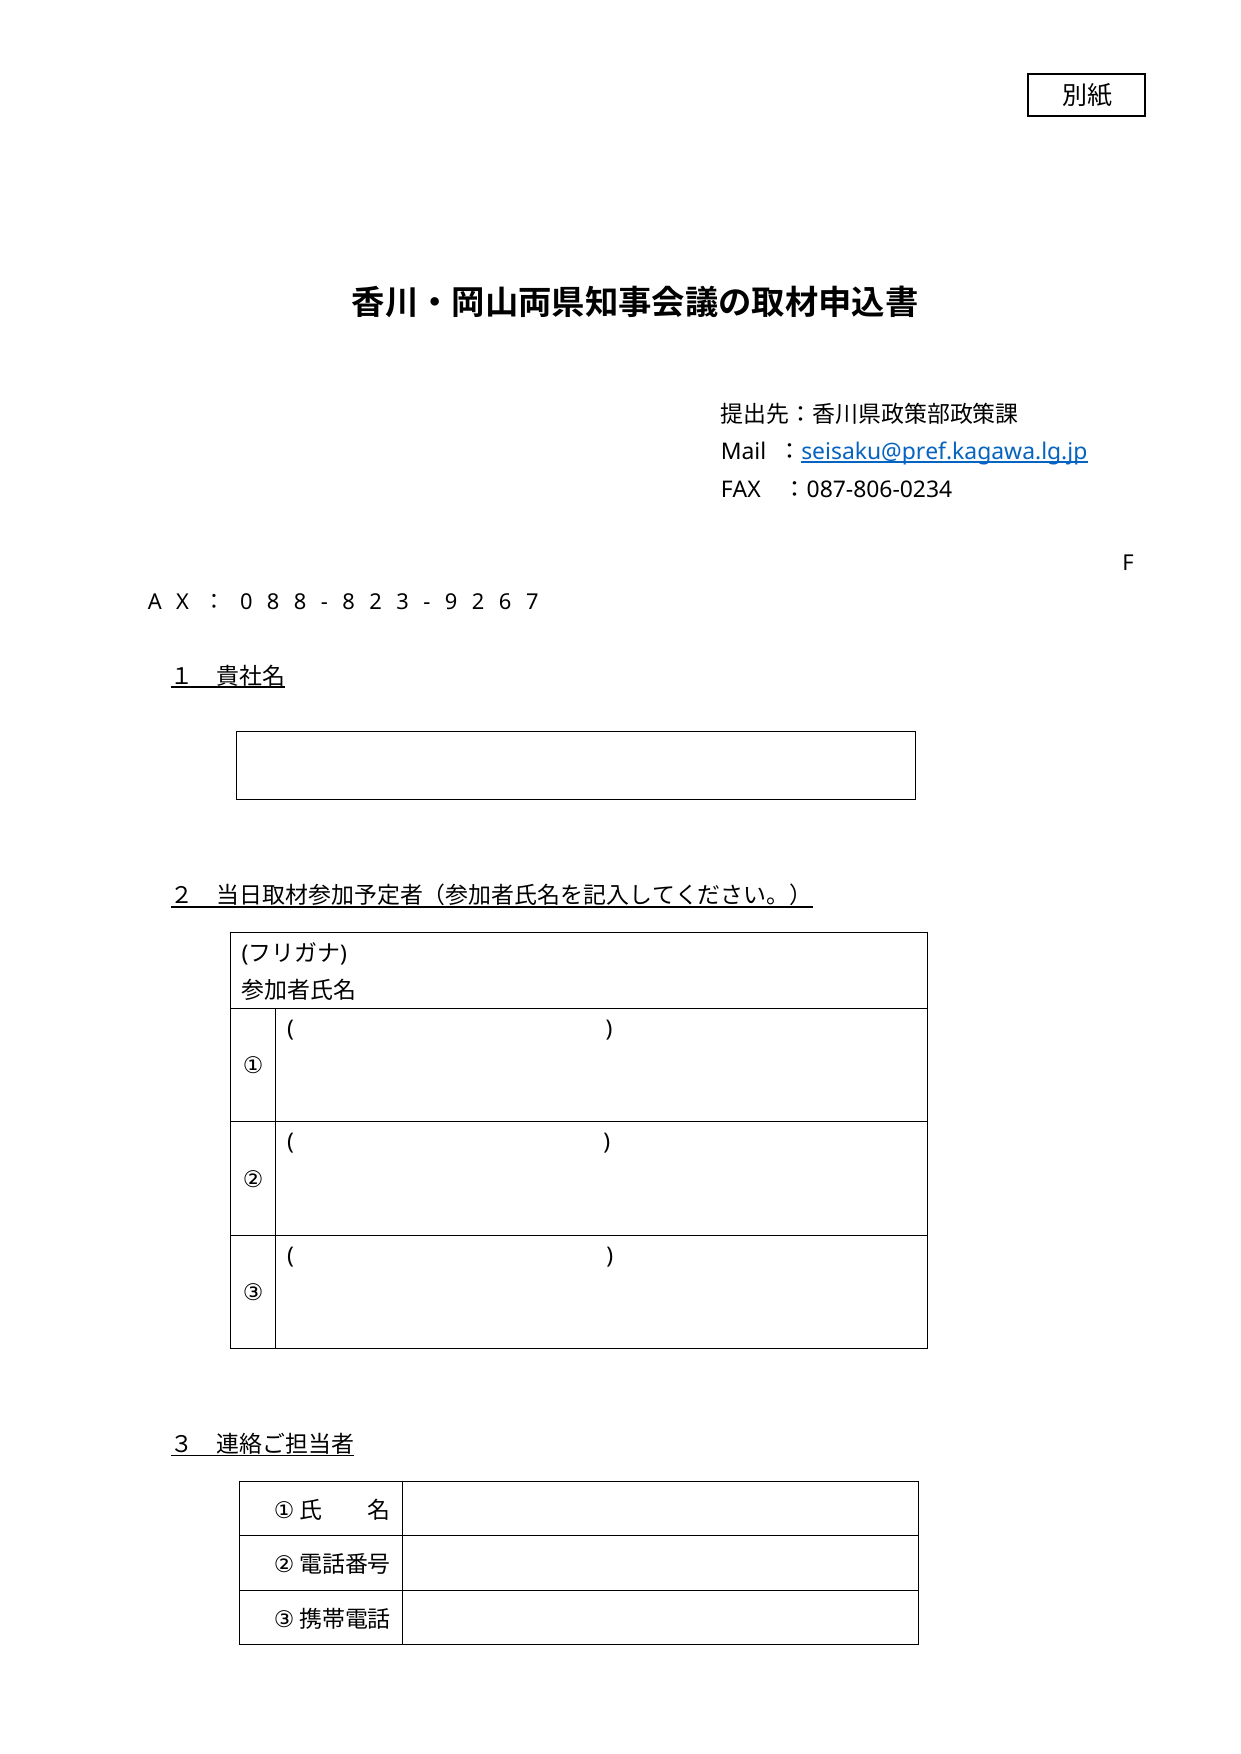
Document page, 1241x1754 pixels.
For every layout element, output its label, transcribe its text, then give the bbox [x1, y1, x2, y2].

table_cell ③ [231, 1236, 275, 1348]
text １ 貴社名 [148, 656, 1122, 693]
table_cell ( ) [276, 1236, 927, 1348]
text 提出先：香川県政策部政策課 [148, 393, 1122, 431]
table_header (フリガナ) 参加者氏名 [231, 933, 927, 1008]
text FAX ：087-806-0234 [148, 468, 1122, 506]
table_header [403, 1482, 918, 1535]
table_cell [403, 1591, 918, 1644]
text Mail ：seisaku@pref.kagawa.lg.jp [148, 431, 1122, 468]
table_cell ( ) [276, 1009, 927, 1121]
text ２ 当日取材参加予定者（参加者氏名を記入してください。） [148, 875, 1122, 913]
table_cell ② [231, 1122, 275, 1235]
table_cell [403, 1536, 918, 1589]
table_cell ① [231, 1009, 275, 1121]
table_header [237, 732, 915, 799]
text FAX：088-823-9267 [148, 543, 1122, 618]
table_header ①氏 名 [240, 1482, 402, 1535]
table_cell ③携帯電話 [240, 1591, 402, 1644]
text ３ 連絡ご担当者 [148, 1424, 1122, 1462]
text 香川・岡山両県知事会議の取材申込書 [148, 262, 1122, 337]
table_cell ( ) [276, 1122, 927, 1235]
table_cell ②電話番号 [240, 1536, 402, 1589]
